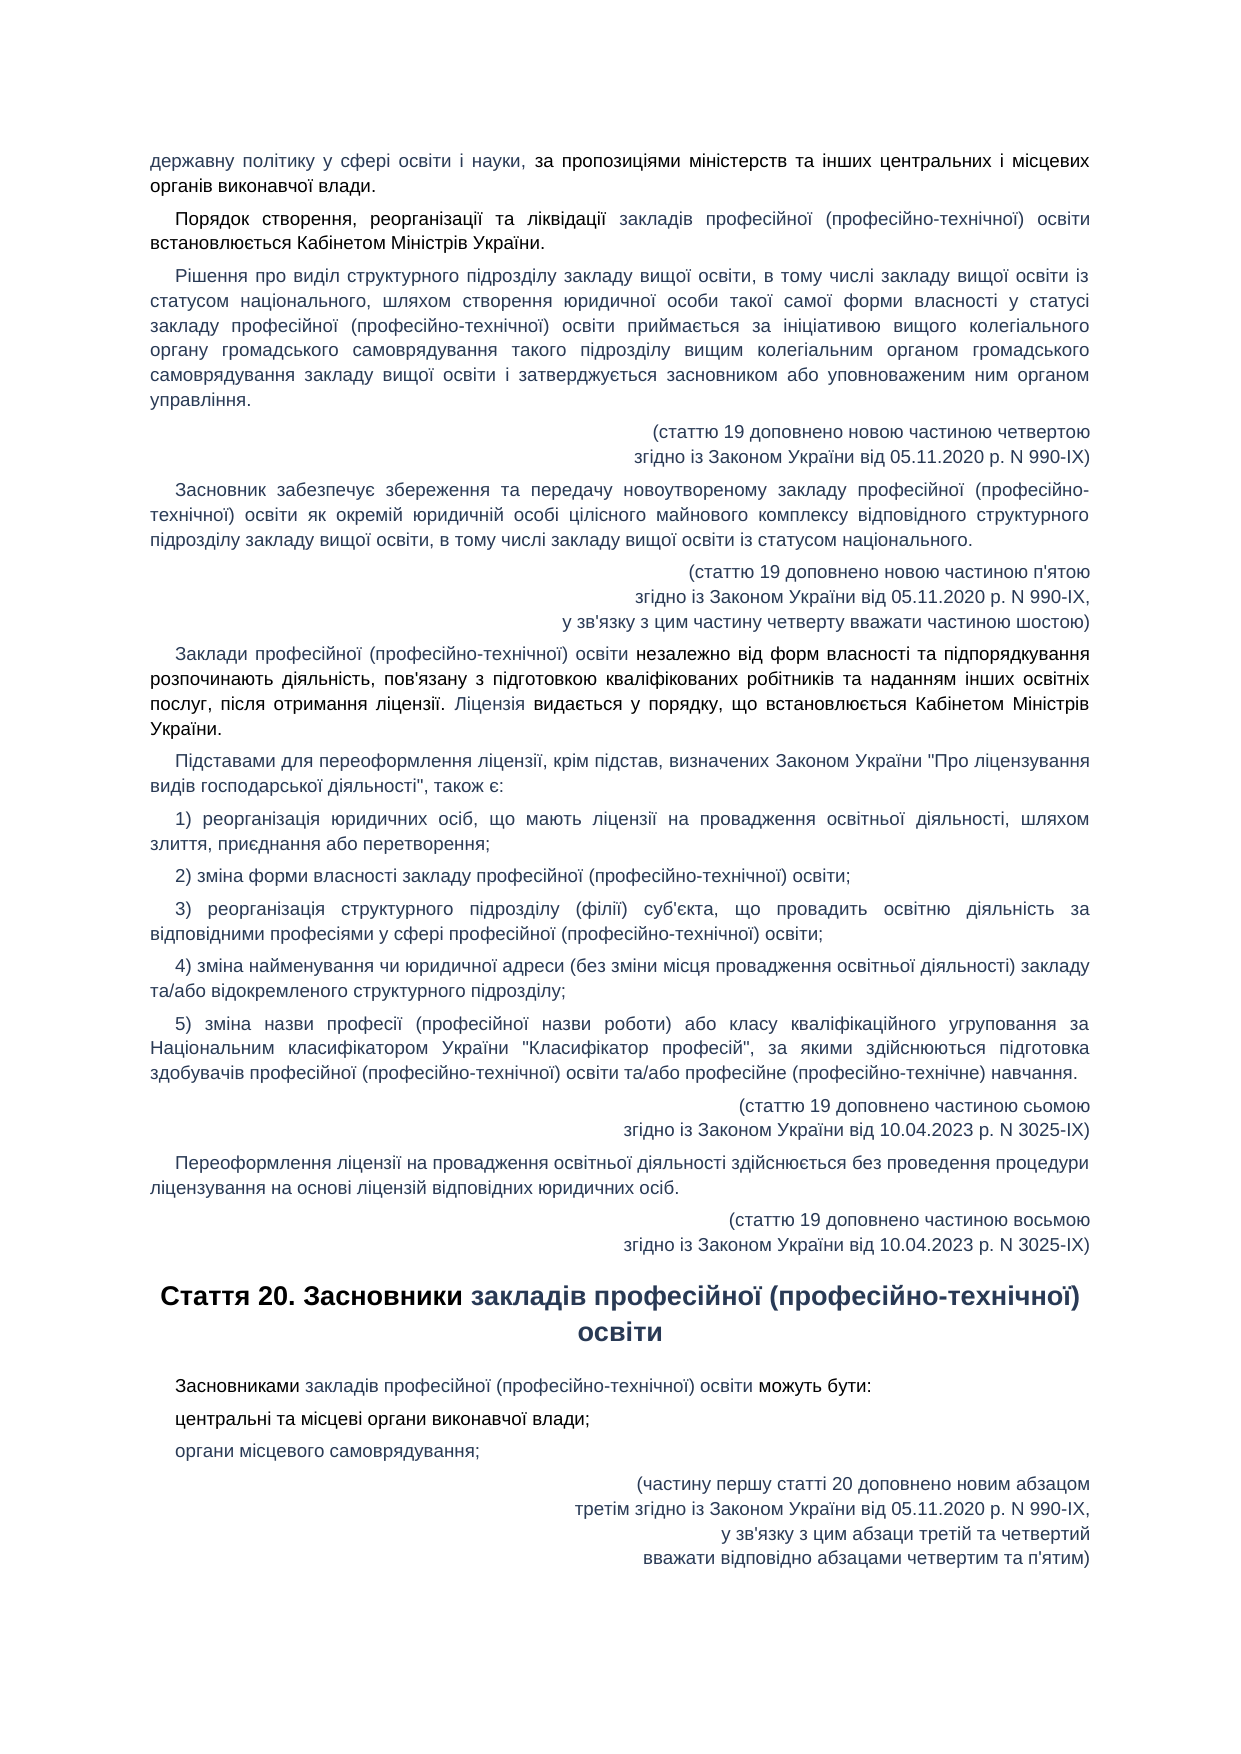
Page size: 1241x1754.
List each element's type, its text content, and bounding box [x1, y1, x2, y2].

text Порядок створення, реорганізації та ліквідації закладів професійної (професійно-технічної) освіти встановлюється Кабінетом Міністрів України. [150, 207, 1090, 254]
text 5) зміна назви професії (професійної назви роботи) або класу кваліфікаційного угруповання за Національним класифікатором України "Класифікатор професій", за якими здійснюються підготовка здобувачів професійної (професійно-технічної) освіти та/або професійне (професійно-технічне) навчання. [150, 1012, 1090, 1083]
text Підставами для переоформлення ліцензії, крім підстав, визначених Законом України "Про ліцензування видів господарської діяльності", також є: [150, 750, 1090, 796]
text Заклади професійної (професійно-технічної) освіти незалежно від форм власності та підпорядкування розпочинають діяльність, пов'язану з підготовкою кваліфікованих робітників та наданням інших освітніх послуг, після отримання ліцензії. Ліцензія видається у порядку, що встановлюється Кабінетом Міністрів України. [150, 643, 1090, 739]
text 2) зміна форми власності закладу професійної (професійно-технічної) освіти; [150, 865, 1090, 886]
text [150, 150, 1090, 196]
text Рішення про виділ структурного підрозділу закладу вищої освіти, в тому числі закладу вищої освіти із статусом національного, шляхом створення юридичної особи такої самої форми власності у статусі закладу професійної (професійно-технічної) освіти приймається за ініціативою вищого колегіального органу громадського самоврядування такого підрозділу вищим колегіальним органом громадського самоврядування закладу вищої освіти і затверджується засновником або уповноваженим ним органом управління. [150, 265, 1090, 410]
text органи місцевого самоврядування; [150, 1440, 1090, 1462]
text (статтю 19 доповнено частиною сьомою згідно із Законом України від 10.04.2023 р. N 3025-IX) [150, 1094, 1090, 1141]
text (частину першу статті 20 доповнено новим абзацом третім згідно із Законом України від 05.11.2020 р. N 990-IX, у зв'язку з цим абзаци третій та четвертий вважати відповідно абзацами четвертим та п'ятим) [150, 1473, 1090, 1569]
text 3) реорганізація структурного підрозділу (філії) суб'єкта, що провадить освітню діяльність за відповідними професіями у сфері професійної (професійно-технічної) освіти; [150, 897, 1090, 944]
subtitle Стаття 20. Засновники закладів професійної (професійно-технічної) освіти [150, 1280, 1090, 1347]
text Переоформлення ліцензії на провадження освітньої діяльності здійснюється без проведення процедури ліцензування на основі ліцензій відповідних юридичних осіб. [150, 1152, 1090, 1198]
text центральні та місцеві органи виконавчої влади; [150, 1408, 1090, 1429]
text 1) реорганізація юридичних осіб, що мають ліцензії на провадження освітньої діяльності, шляхом злиття, приєднання або перетворення; [150, 807, 1090, 854]
text (статтю 19 доповнено частиною восьмою згідно із Законом України від 10.04.2023 р. N 3025-IX) [150, 1209, 1090, 1256]
text Засновник забезпечує збереження та передачу новоутвореному закладу професійної (професійно-технічної) освіти як окремій юридичній особі цілісного майнового комплексу відповідного структурного підрозділу закладу вищої освіти, в тому числі закладу вищої освіти із статусом національного. [150, 479, 1090, 550]
text Засновниками закладів професійної (професійно-технічної) освіти можуть бути: [150, 1375, 1090, 1397]
text 4) зміна найменування чи юридичної адреси (без зміни місця провадження освітньої діяльності) закладу та/або відокремленого структурного підрозділу; [150, 955, 1090, 1001]
text (статтю 19 доповнено новою частиною п'ятою згідно із Законом України від 05.11.2020 р. N 990-IX, у зв'язку з цим частину четверту вважати частиною шостою) [150, 561, 1090, 632]
text (статтю 19 доповнено новою частиною четвертою згідно із Законом України від 05.11.2020 р. N 990-IX) [150, 421, 1090, 468]
